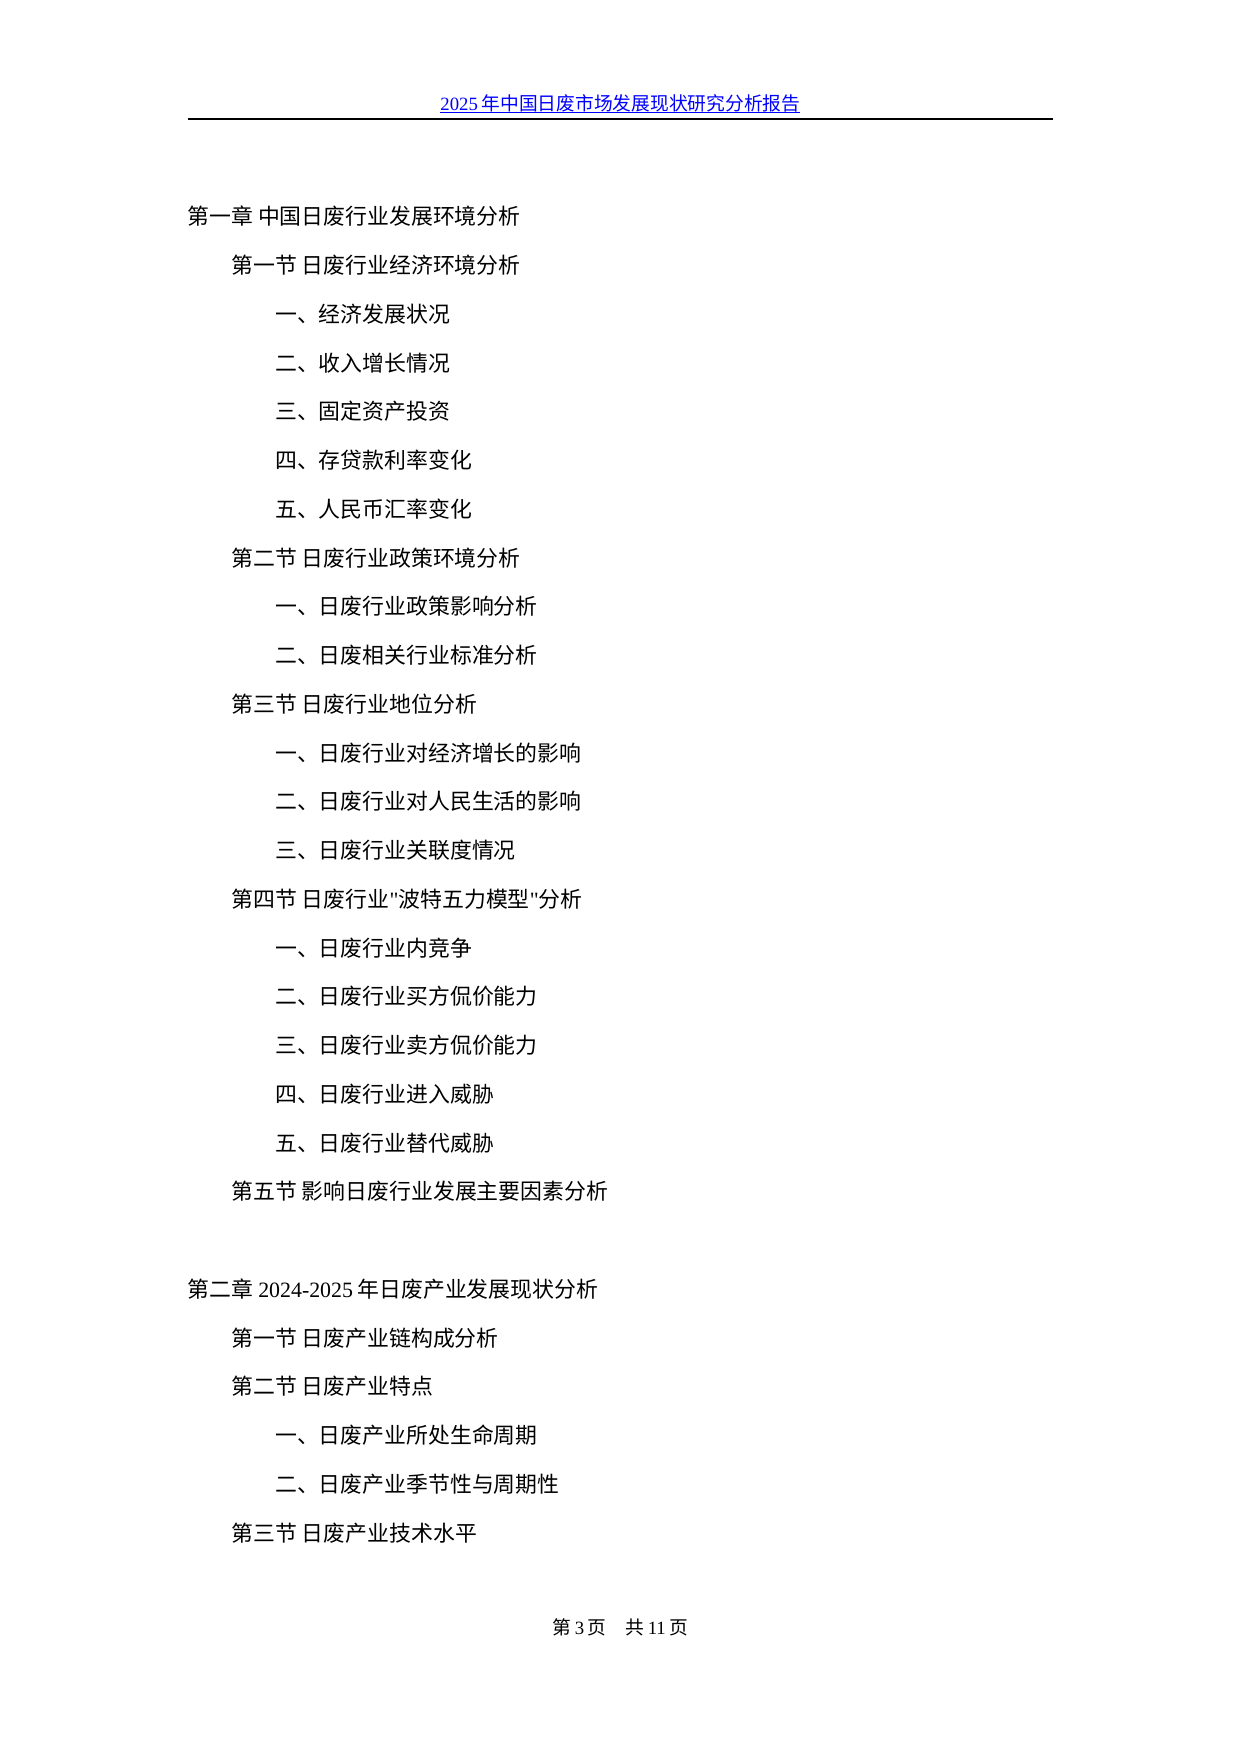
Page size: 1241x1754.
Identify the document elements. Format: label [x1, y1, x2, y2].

text [187, 150, 1053, 1548]
